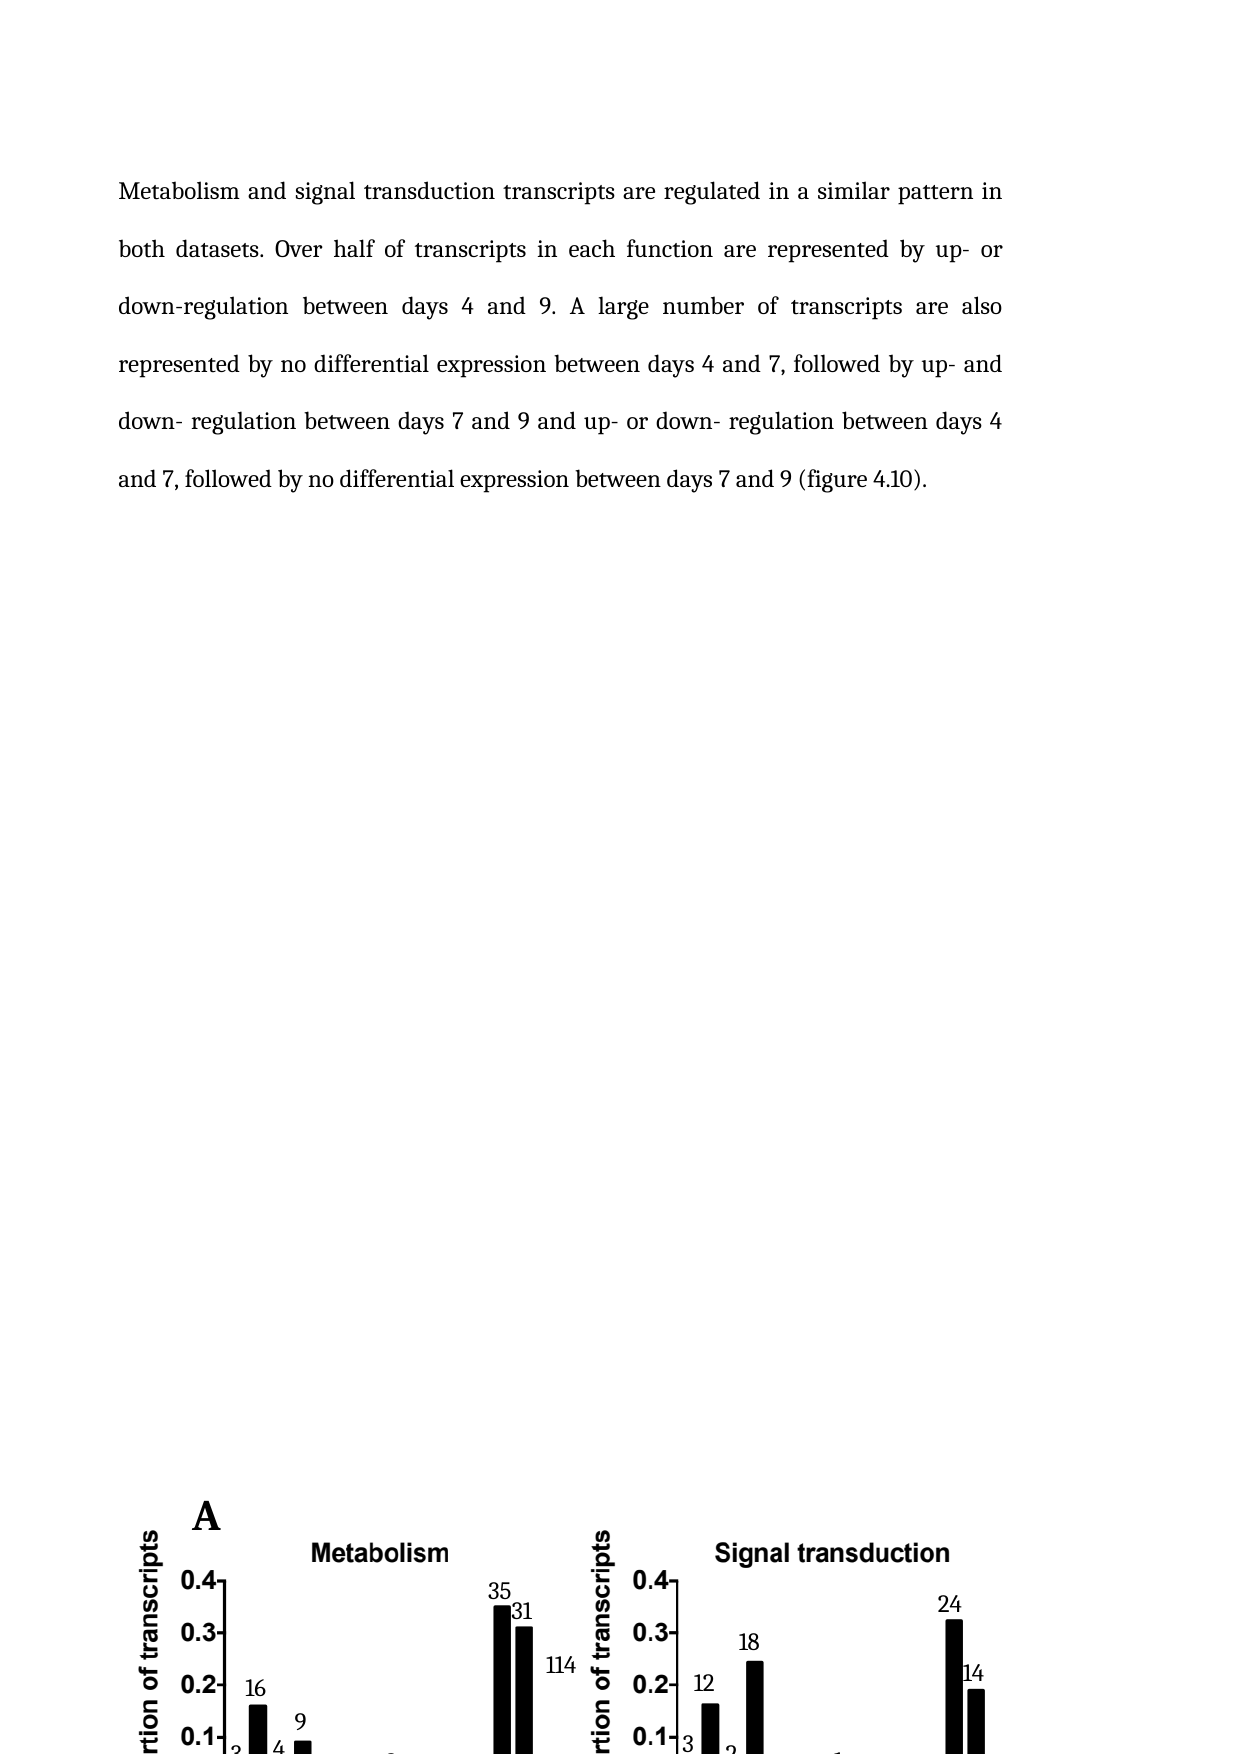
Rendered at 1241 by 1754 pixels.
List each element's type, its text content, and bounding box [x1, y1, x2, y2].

text Metabolism and signal transduction transcripts are regulated in a similar pattern in both datasets. Over half of transcripts in each function are represented by up- or down-regulation between days 4 and 9. A large number of transcripts are also represented by no differential expression between days 4 and 7, followed by up- and down- regulation between days 7 and 9 and up- or down- regulation between days 4 and 7, followed by no differential expression between days 7 and 9 (figure 4.10). [118, 177, 1004, 493]
